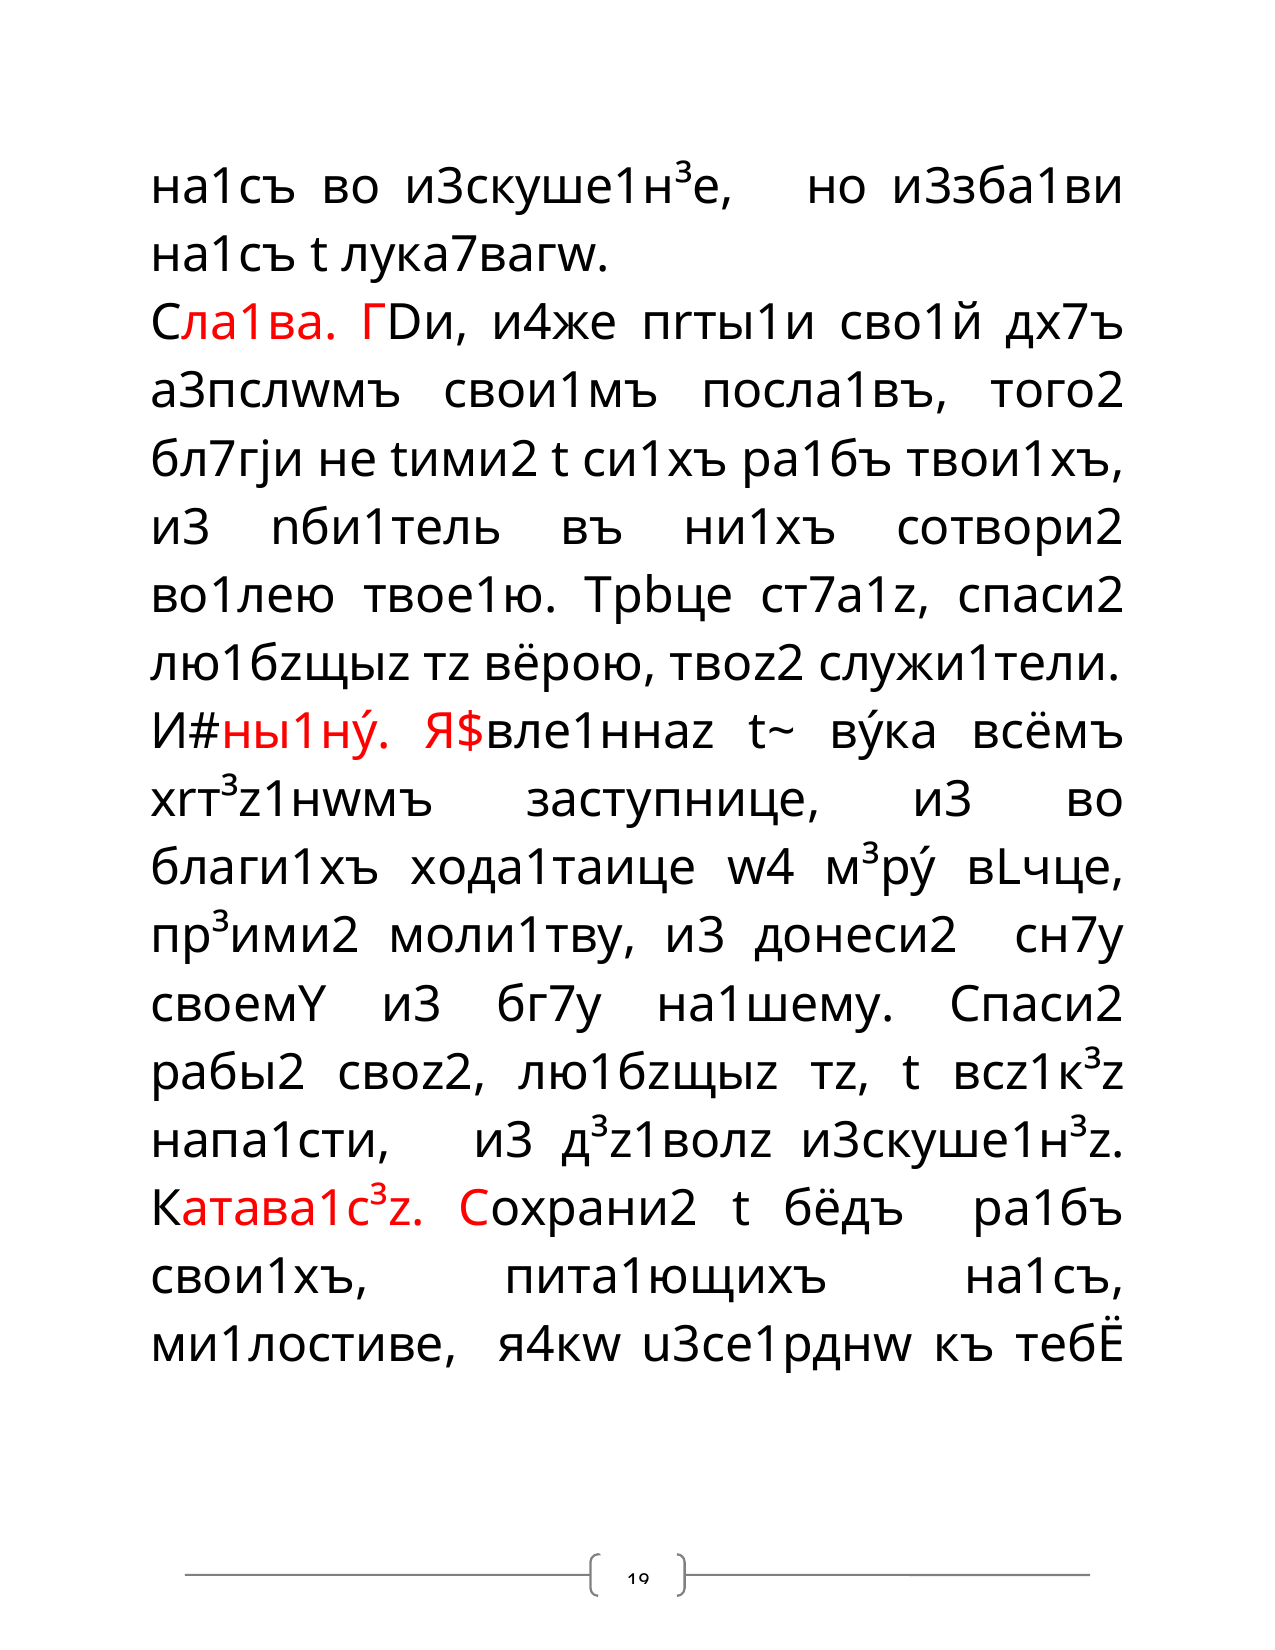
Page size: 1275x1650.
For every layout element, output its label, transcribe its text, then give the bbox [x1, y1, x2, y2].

text Сла1ва. ГDи, и4же пrты1и сво1й дх7ъ а3пcлwмъ свои1мъ посла1въ, того2 бл7гjи не tими2 t си1хъ ра1бъ твои1хъ, и3 nби1тель въ ни1хъ сотвори2 во1лею твое1ю. Трbце ст7а1z, спаси2 лю1бzщыz тz вёрою, твоz2 служи1тели. [150, 286, 1125, 695]
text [150, 150, 1125, 286]
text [150, 695, 1125, 1376]
